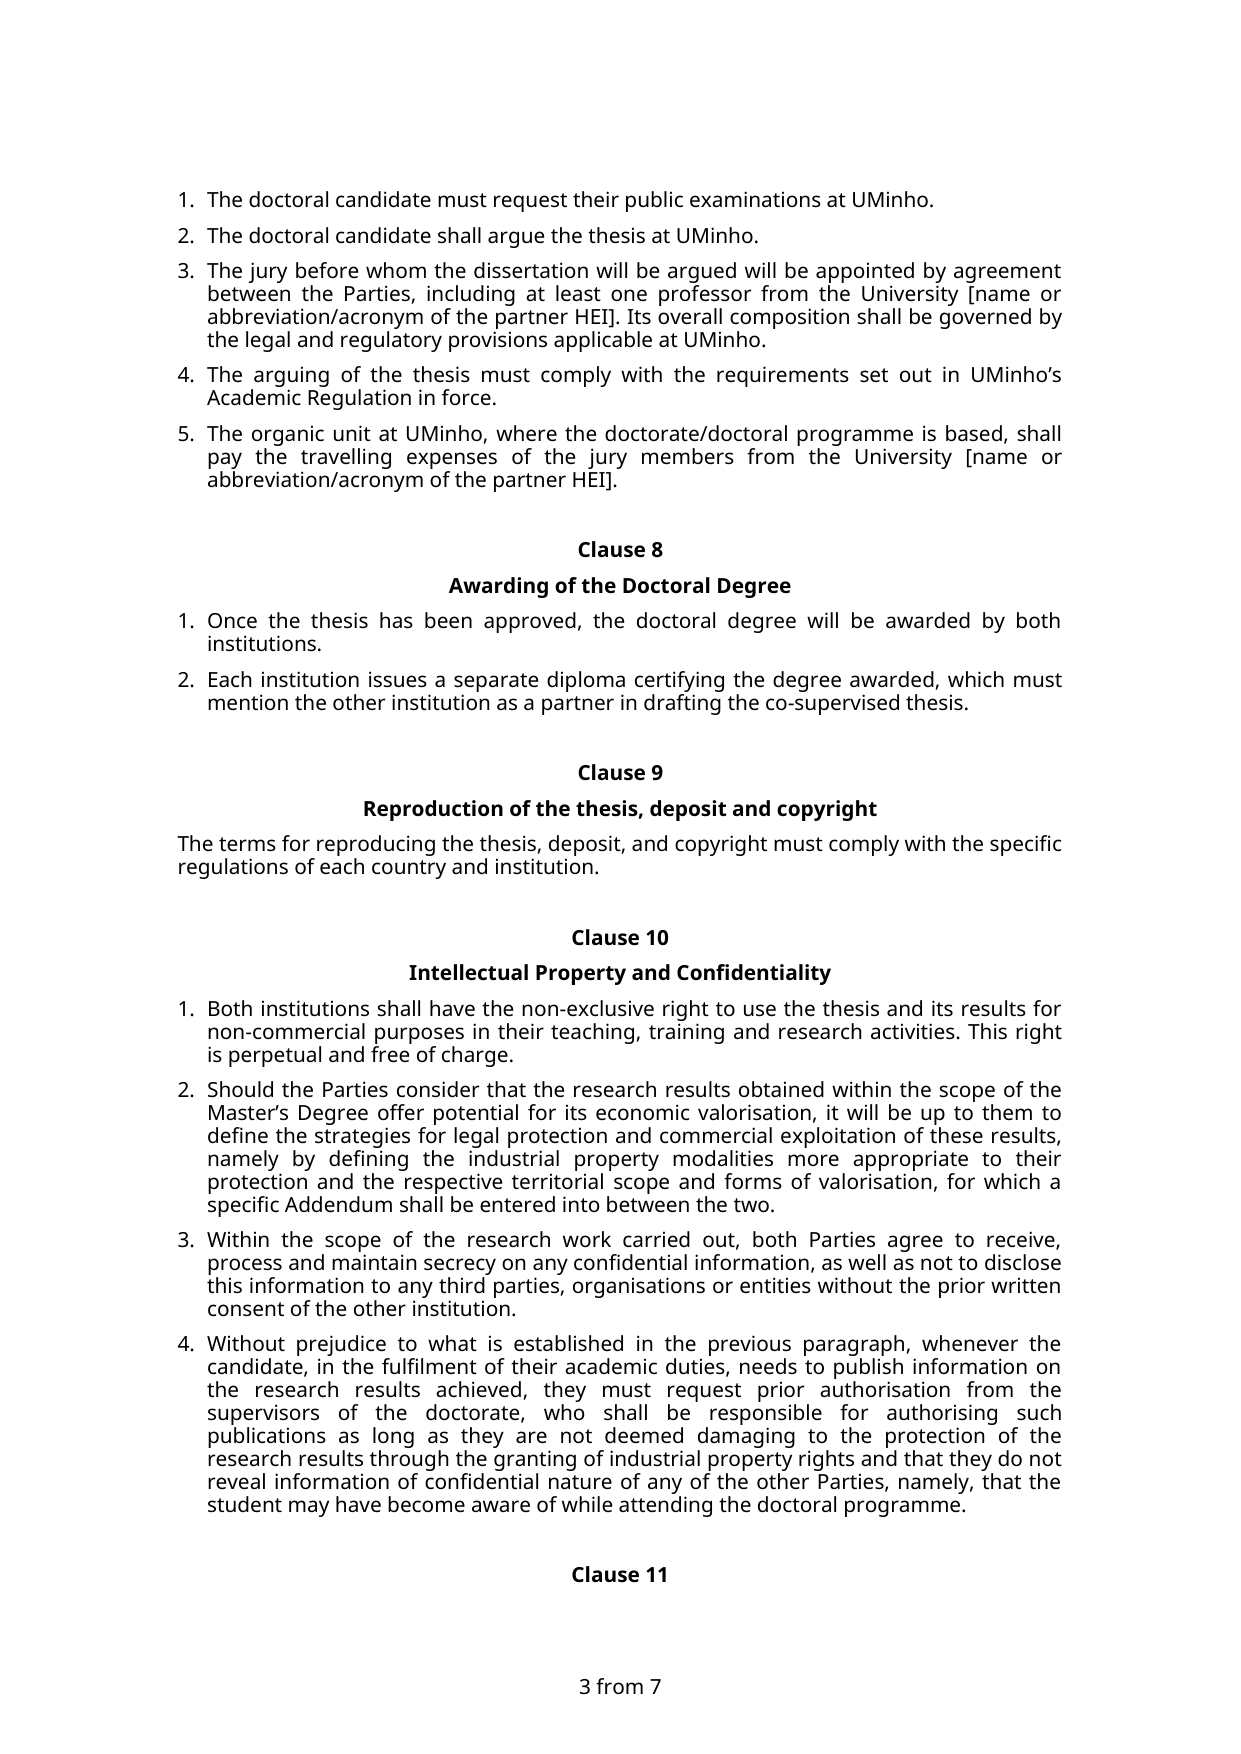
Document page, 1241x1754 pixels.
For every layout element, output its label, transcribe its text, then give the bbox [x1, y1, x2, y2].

list Without prejudice to what is established in the previous paragraph, whenever the candidate, in the fulfilment of their academic duties, needs to publish information on the research results achieved, they must request prior authorisation from the supervisors of the doctorate, who shall be responsible for authorising such publications as long as they are not deemed damaging to the protection of the research results through the granting of industrial property rights and that they do not reveal information of confidential nature of any of the other Parties, namely, that the student may have become aware of while attending the doctoral programme. [177, 1333, 1063, 1517]
text Awarding of the Doctoral Degree [177, 575, 1063, 598]
list The doctoral candidate shall argue the thesis at UMinho. [177, 225, 1063, 248]
list Within the scope of the research work carried out, both Parties agree to receive, process and maintain secrecy on any confidential information, as well as not to disclose this information to any third parties, organisations or entities without the prior written consent of the other institution. [177, 1229, 1063, 1321]
text Intellectual Property and Confidentiality [177, 962, 1063, 985]
text Clause 10 [177, 927, 1063, 950]
text Reproduction of the thesis, deposit and copyright [177, 798, 1063, 821]
list The arguing of the thesis must comply with the requirements set out in UMinho’s Academic Regulation in force. [177, 364, 1063, 410]
list The organic unit at UMinho, where the doctorate/doctoral programme is based, shall pay the travelling expenses of the jury members from the University [name or abbreviation/acronym of the partner HEI]. [177, 423, 1063, 492]
text The terms for reproducing the thesis, deposit, and copyright must comply with the specific regulations of each country and institution. [177, 833, 1063, 879]
list The jury before whom the dissertation will be argued will be appointed by agreement between the Parties, including at least one professor from the University [name or abbreviation/acronym of the partner HEI]. Its overall composition shall be governed by the legal and regulatory provisions applicable at UMinho. [177, 260, 1063, 352]
list Should the Parties consider that the research results obtained within the scope of the Master’s Degree offer potential for its economic valorisation, it will be up to them to define the strategies for legal protection and commercial exploitation of these results, namely by defining the industrial property modalities more appropriate to their protection and the respective territorial scope and forms of valorisation, for which a specific Addendum shall be entered into between the two. [177, 1079, 1063, 1217]
list Both institutions shall have the non-exclusive right to use the thesis and its results for non-commercial purposes in their teaching, training and research activities. This right is perpetual and free of charge. [177, 998, 1063, 1067]
text Clause 8 [177, 539, 1063, 562]
text Clause 9 [177, 762, 1063, 785]
list Once the thesis has been approved, the doctoral degree will be awarded by both institutions. [177, 610, 1063, 656]
list Each institution issues a separate diploma certifying the degree awarded, which must mention the other institution as a partner in drafting the co-supervised thesis. [177, 669, 1063, 714]
text Clause 11 [177, 1564, 1063, 1587]
list The doctoral candidate must request their public examinations at UMinho. [177, 189, 1063, 212]
